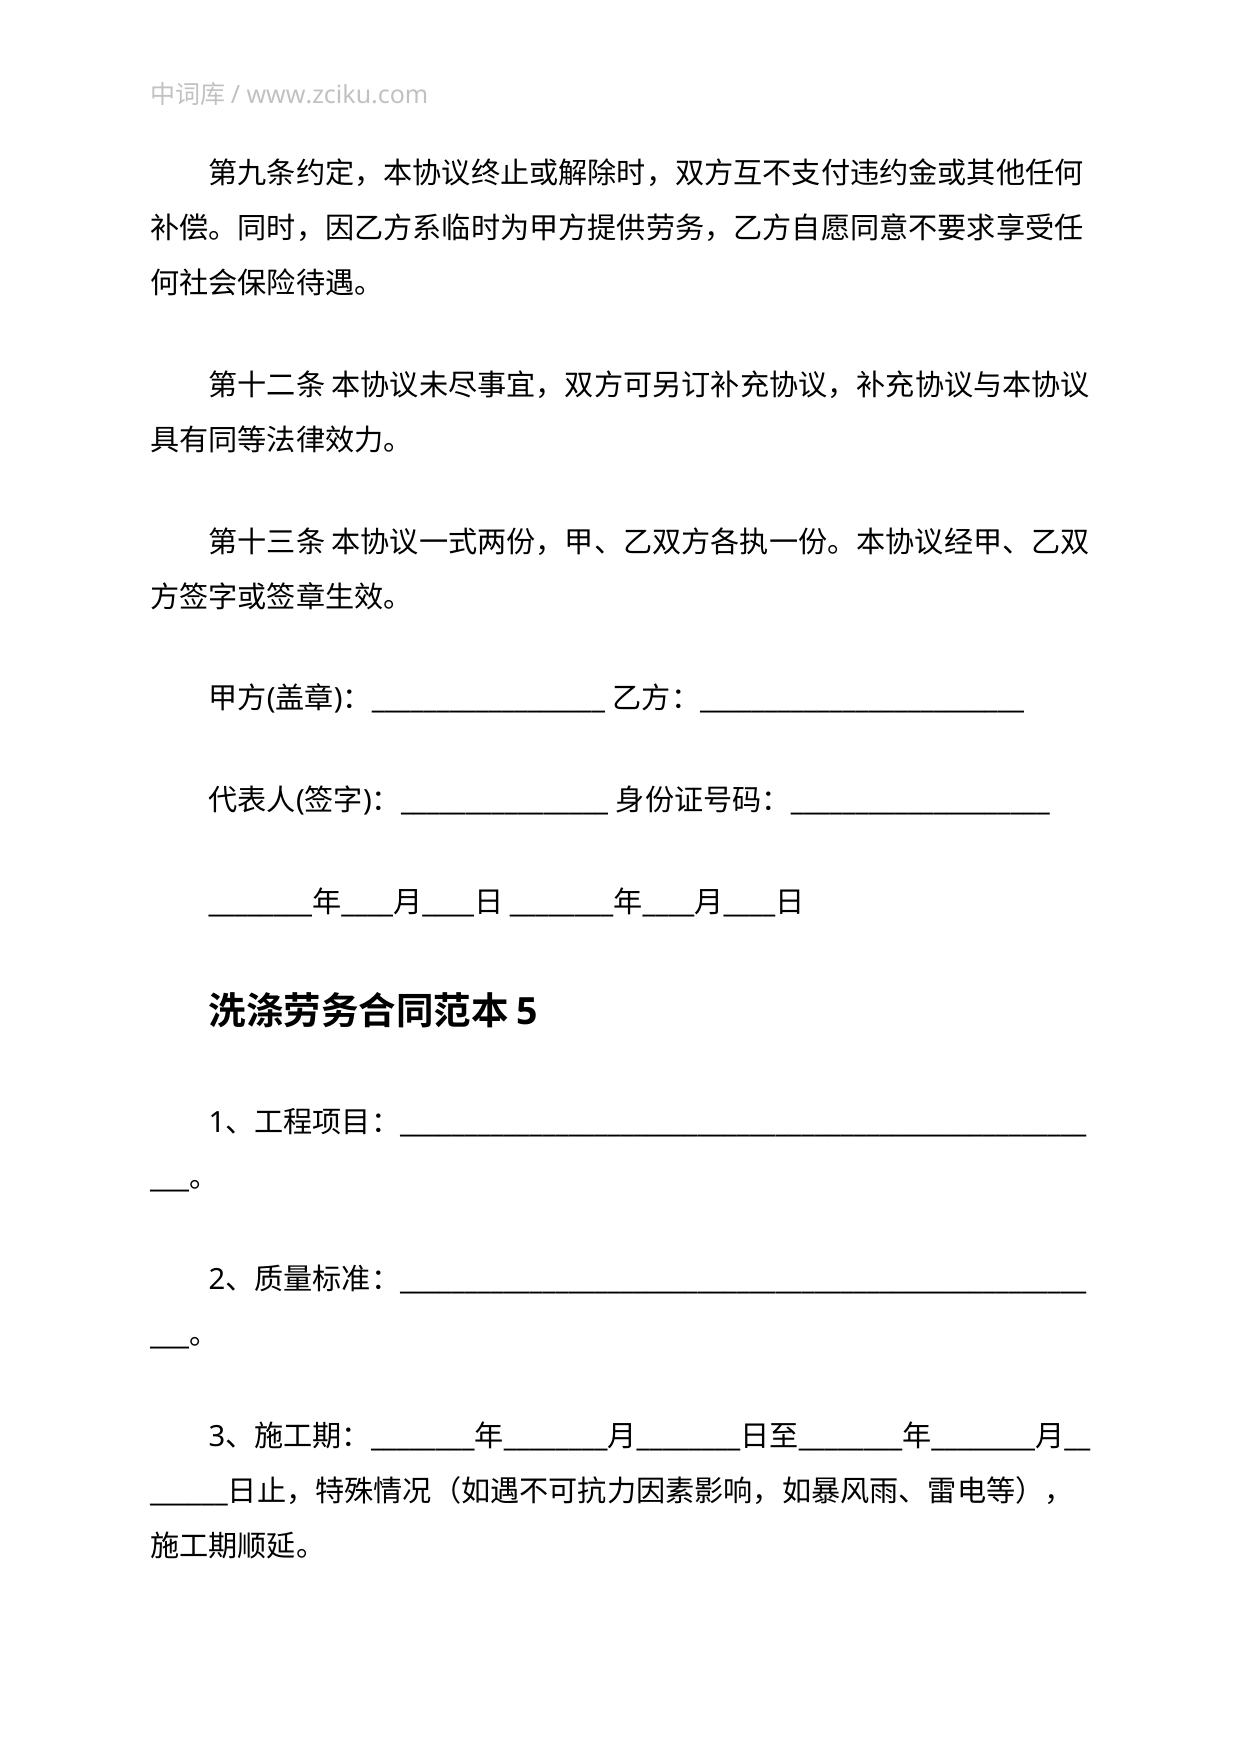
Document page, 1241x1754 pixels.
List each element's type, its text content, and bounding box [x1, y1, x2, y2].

text 甲方(盖章)：__________________ 乙方：_________________________ [150, 675, 1090, 717]
text 第十三条 本协议一式两份，甲、乙双方各执一份。本协议经甲、乙双方签字或签章生效。 [150, 518, 1090, 615]
text 第九条约定，本协议终止或解除时，双方互不支付违约金或其他任何补偿。同时，因乙方系临时为甲方提供劳务，乙方自愿同意不要求享受任何社会保险待遇。 [150, 150, 1090, 302]
text 第十二条 本协议未尽事宜，双方可另订补充协议，补充协议与本协议具有同等法律效力。 [150, 362, 1090, 459]
text 2、质量标准：________________________________________________________。 [150, 1255, 1090, 1353]
text 1、工程项目：________________________________________________________。 [150, 1098, 1090, 1196]
text 3、施工期：________年________月________日至________年________月________日止，特殊情况（如遇不可抗力因素影响，如暴风雨、雷电等），施工期顺延。 [150, 1412, 1090, 1565]
text 代表人(签字)：________________ 身份证号码：____________________ [150, 777, 1090, 819]
text 洗涤劳务合同范本5 [150, 981, 1090, 1035]
text ________年____月____日 ________年____月____日 [150, 879, 1090, 921]
